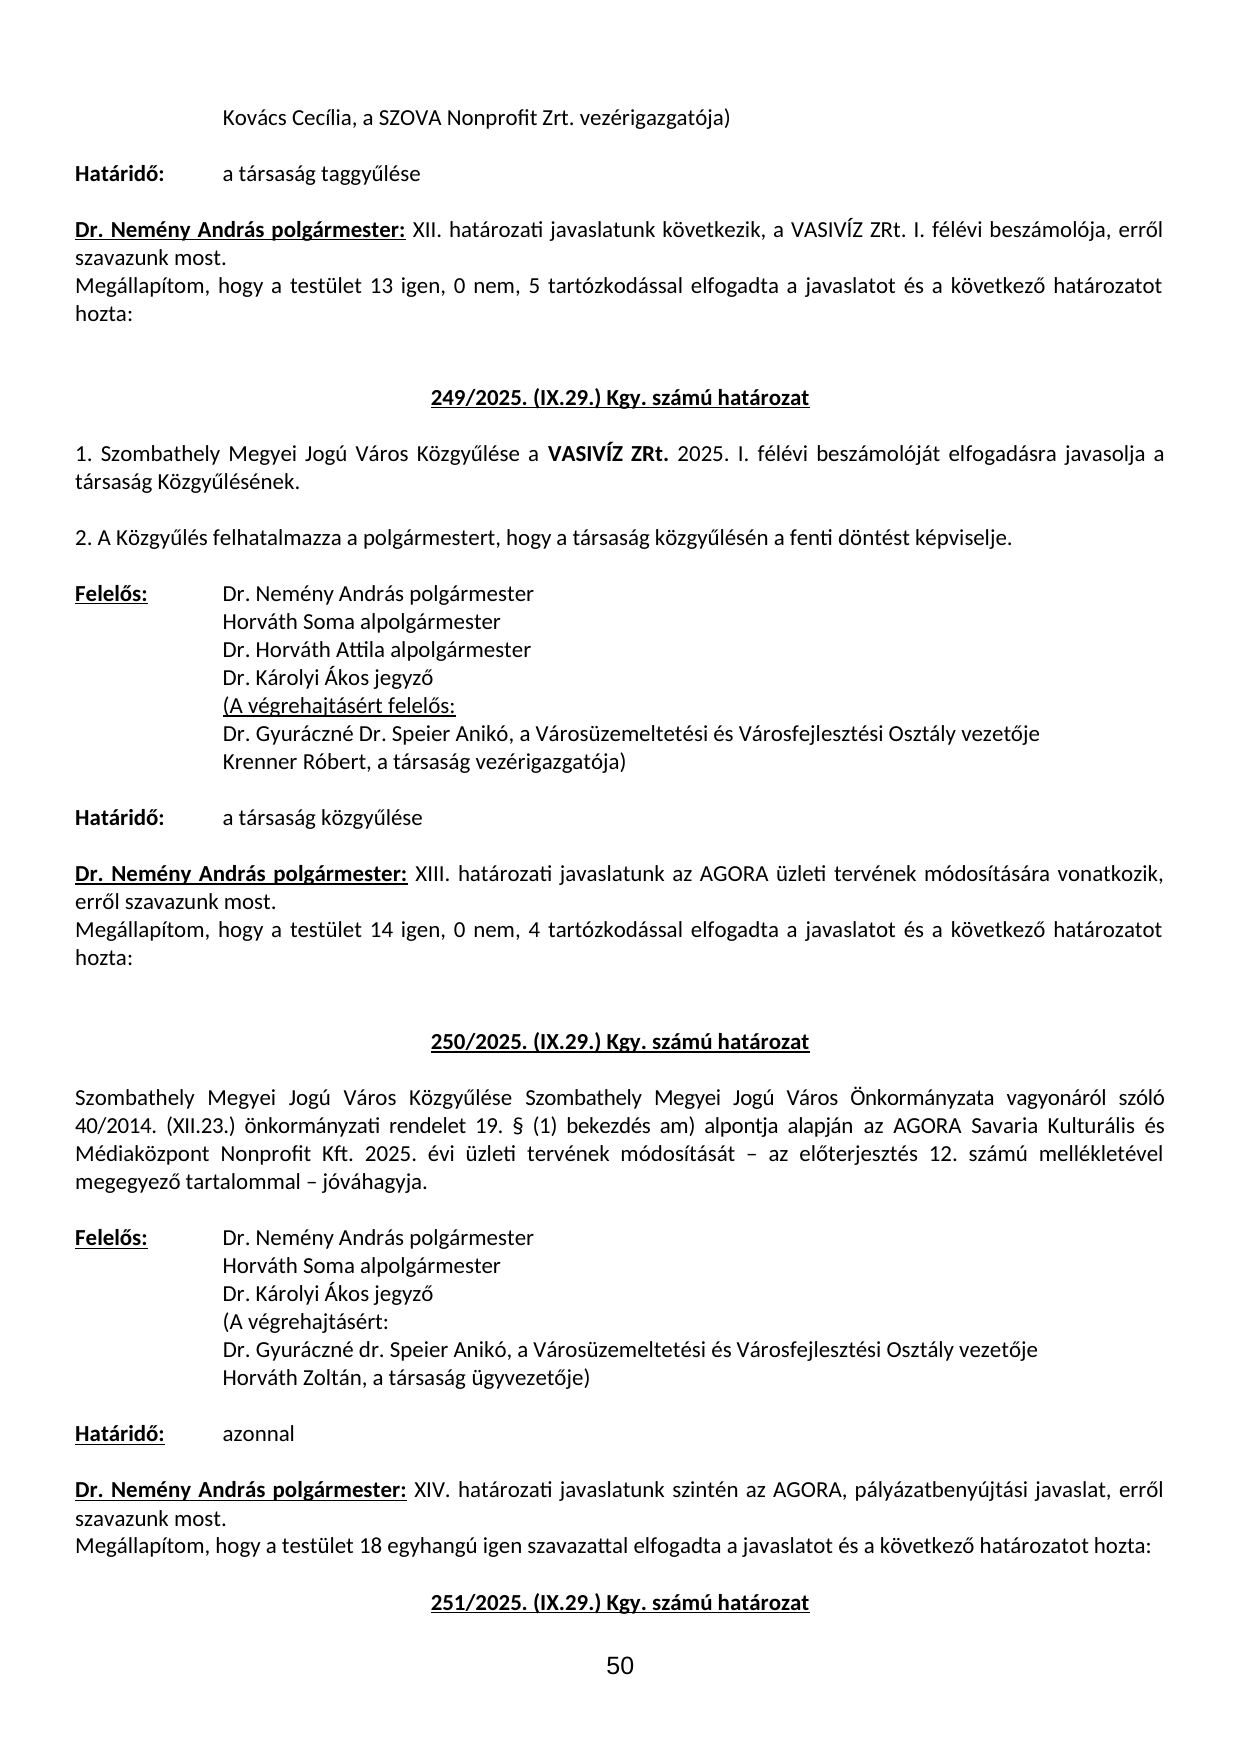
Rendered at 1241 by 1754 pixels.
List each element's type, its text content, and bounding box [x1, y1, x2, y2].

text 251/2025. (IX.29.) Kgy. számú határozat [75, 1588, 1165, 1616]
text Dr. Gyuráczné Dr. Speier Anikó, a Városüzemeltetési és Városfejlesztési Osztály vezetője [75, 719, 1165, 747]
text Dr. Gyuráczné dr. Speier Anikó, a Városüzemeltetési és Városfejlesztési Osztály vezetője [149, 1336, 1165, 1363]
text Határidő: a társaság közgyűlése [75, 803, 1165, 831]
text Dr. Károlyi Ákos jegyző [81, 1279, 1165, 1307]
text Horváth Soma alpolgármester [75, 607, 1165, 635]
text Felelős: Dr. Nemény András polgármester [75, 1223, 1165, 1251]
text Szombathely Megyei Jogú Város Közgyűlése Szombathely Megyei Jogú Város Önkormányzata vagyonáról szóló 40/2014. (XII.23.) önkormányzati rendelet 19. § (1) bekezdés am) alpontja alapján az AGORA Savaria Kulturális és Médiaközpont Nonprofit Kft. 2025. évi üzleti tervének módosítását – az előterjesztés 12. számú mellékletével megegyező tartalommal – jóváhagyja. [75, 1083, 1165, 1195]
text Határidő: a társaság taggyűlése [75, 159, 1165, 187]
text (A végrehajtásért felelős: [75, 691, 1165, 719]
text Krenner Róbert, a társaság vezérigazgatója) [75, 747, 1165, 775]
text Dr. Nemény András polgármester: XII. határozati javaslatunk következik, a VASIVÍZ ZRt. I. félévi beszámolója, erről szavazunk most. [75, 215, 1165, 271]
text Dr. Nemény András polgármester: XIV. határozati javaslatunk szintén az AGORA, pályázatbenyújtási javaslat, erről szavazunk most. [75, 1476, 1165, 1532]
text Horváth Zoltán, a társaság ügyvezetője) [81, 1363, 1165, 1392]
text Megállapítom, hogy a testület 13 igen, 0 nem, 5 tartózkodással elfogadta a javaslatot és a következő határozatot hozta: [75, 271, 1165, 327]
text Dr. Horváth Attila alpolgármester [75, 635, 1165, 663]
text Dr. Nemény András polgármester: XIII. határozati javaslatunk az AGORA üzleti tervének módosítására vonatkozik, erről szavazunk most. [75, 859, 1165, 915]
text 2. A Közgyűlés felhatalmazza a polgármestert, hogy a társaság közgyűlésén a fenti döntést képviselje. [75, 523, 1165, 551]
text 1. Szombathely Megyei Jogú Város Közgyűlése a VASIVÍZ ZRt. 2025. I. félévi beszámolóját elfogadásra javasolja a társaság Közgyűlésének. [75, 439, 1165, 495]
text Felelős: Dr. Nemény András polgármester [75, 579, 1165, 607]
text Megállapítom, hogy a testület 14 igen, 0 nem, 4 tartózkodással elfogadta a javaslatot és a következő határozatot hozta: [75, 915, 1165, 971]
text Határidő: azonnal [75, 1419, 1165, 1448]
text Horváth Soma alpolgármester [75, 1251, 1165, 1279]
text Megállapítom, hogy a testület 18 egyhangú igen szavazattal elfogadta a javaslatot és a következő határozatot hozta: [75, 1532, 1165, 1560]
text Dr. Károlyi Ákos jegyző [75, 663, 1165, 691]
text Kovács Cecília, a SZOVA Nonprofit Zrt. vezérigazgatója) [75, 103, 1165, 131]
text 249/2025. (IX.29.) Kgy. számú határozat [75, 383, 1165, 411]
text 250/2025. (IX.29.) Kgy. számú határozat [75, 1027, 1165, 1055]
text (A végrehajtásért: [81, 1307, 1165, 1336]
